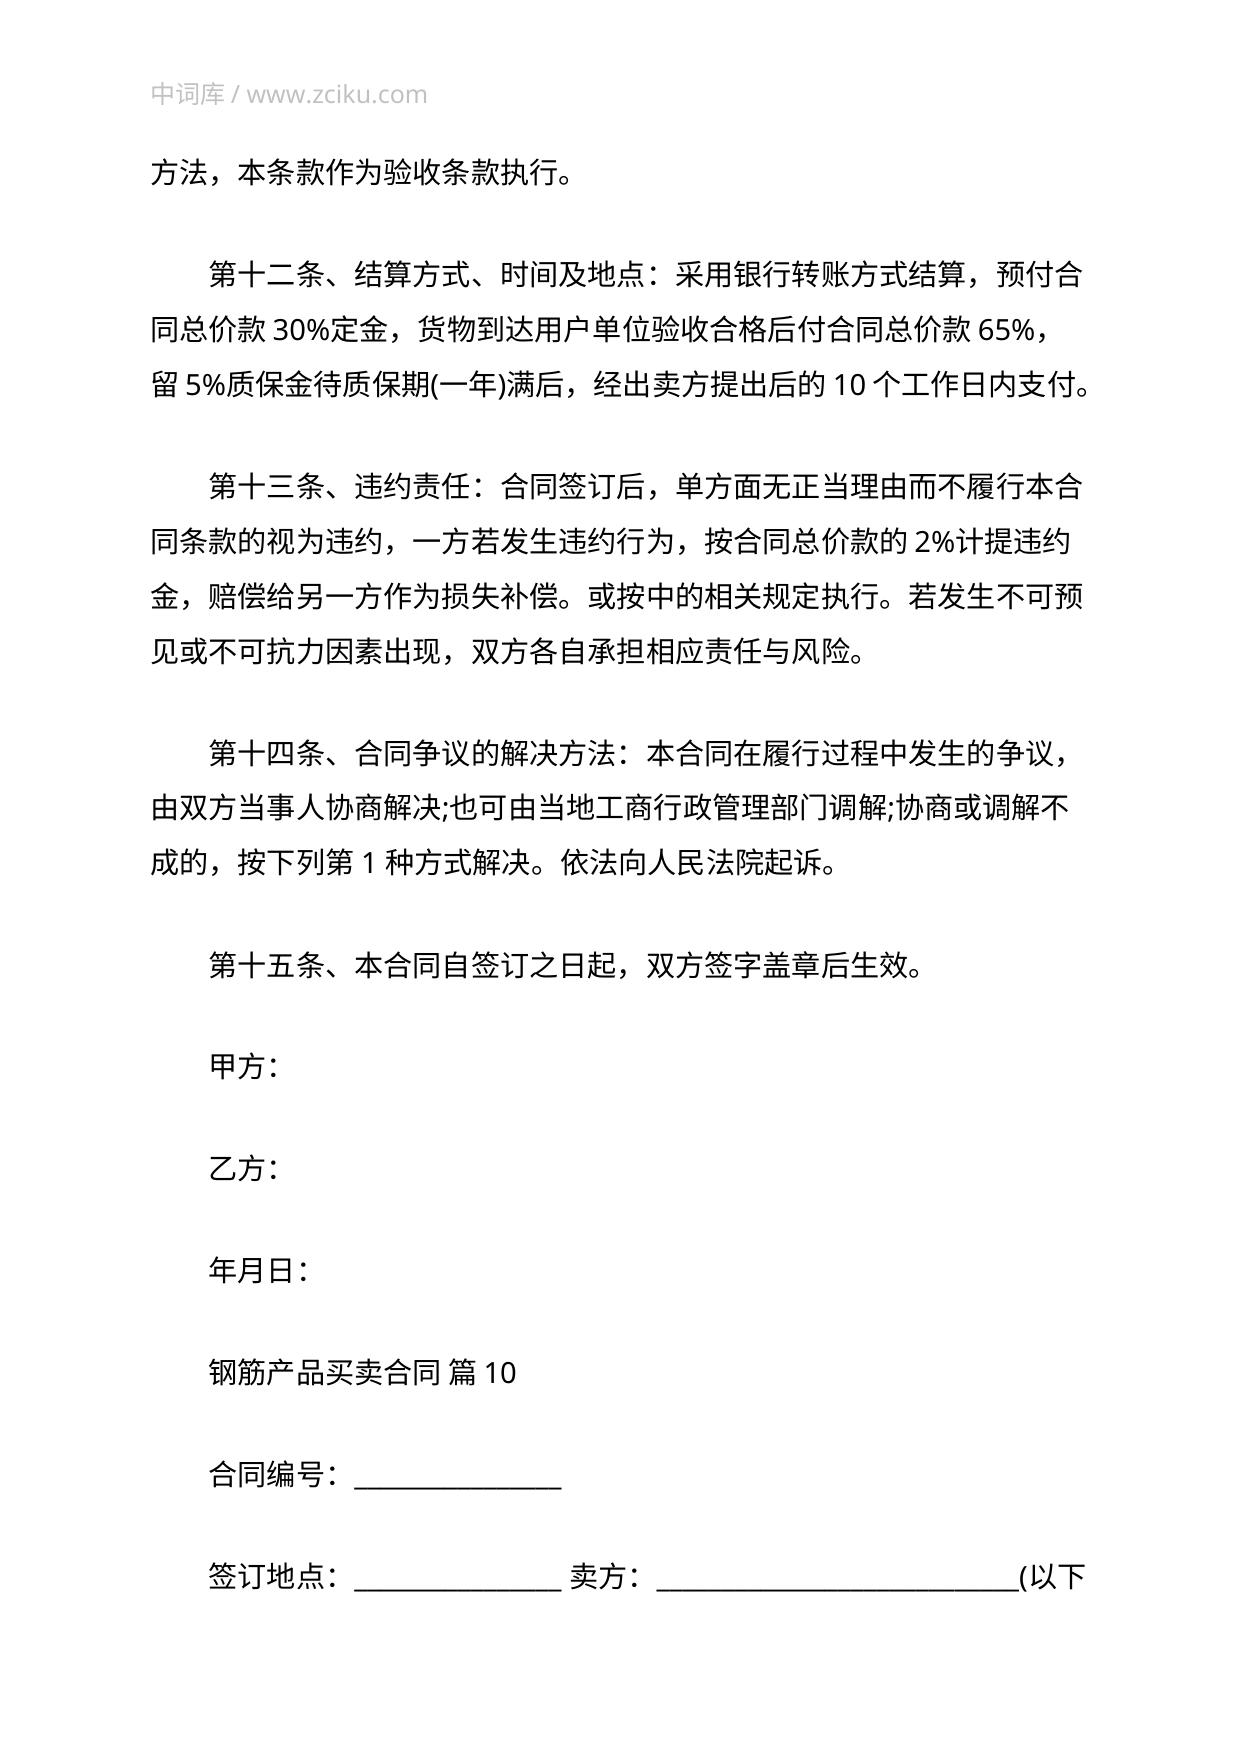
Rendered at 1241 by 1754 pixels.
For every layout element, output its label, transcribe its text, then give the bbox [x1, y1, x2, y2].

text 第十三条、违约责任：合同签订后，单方面无正当理由而不履行本合同条款的视为违约，一方若发生违约行为，按合同总价款的2%计提违约金，赔偿给另一方作为损失补偿。或按中的相关规定执行。若发生不可预见或不可抗力因素出现，双方各自承担相应责任与风险。 [150, 464, 1090, 671]
text 甲方： [150, 1044, 1090, 1086]
text 第十四条、合同争议的解决方法：本合同在履行过程中发生的争议，由双方当事人协商解决;也可由当地工商行政管理部门调解;协商或调解不成的，按下列第 1 种方式解决。依法向人民法院起诉。 [150, 730, 1090, 882]
text 年月日： [150, 1247, 1090, 1290]
text 第十二条、结算方式、时间及地点：采用银行转账方式结算，预付合同总价款30%定金，货物到达用户单位验收合格后付合同总价款65%，留5%质保金待质保期(一年)满后，经出卖方提出后的10个工作日内支付。 [150, 252, 1090, 404]
text 乙方： [150, 1146, 1090, 1188]
text 钢筋产品买卖合同 篇10 [150, 1349, 1090, 1392]
text 第十五条、本合同自签订之日起，双方签字盖章后生效。 [150, 942, 1090, 984]
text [150, 150, 1090, 192]
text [150, 1553, 1090, 1596]
text 合同编号：________________ [150, 1451, 1090, 1493]
